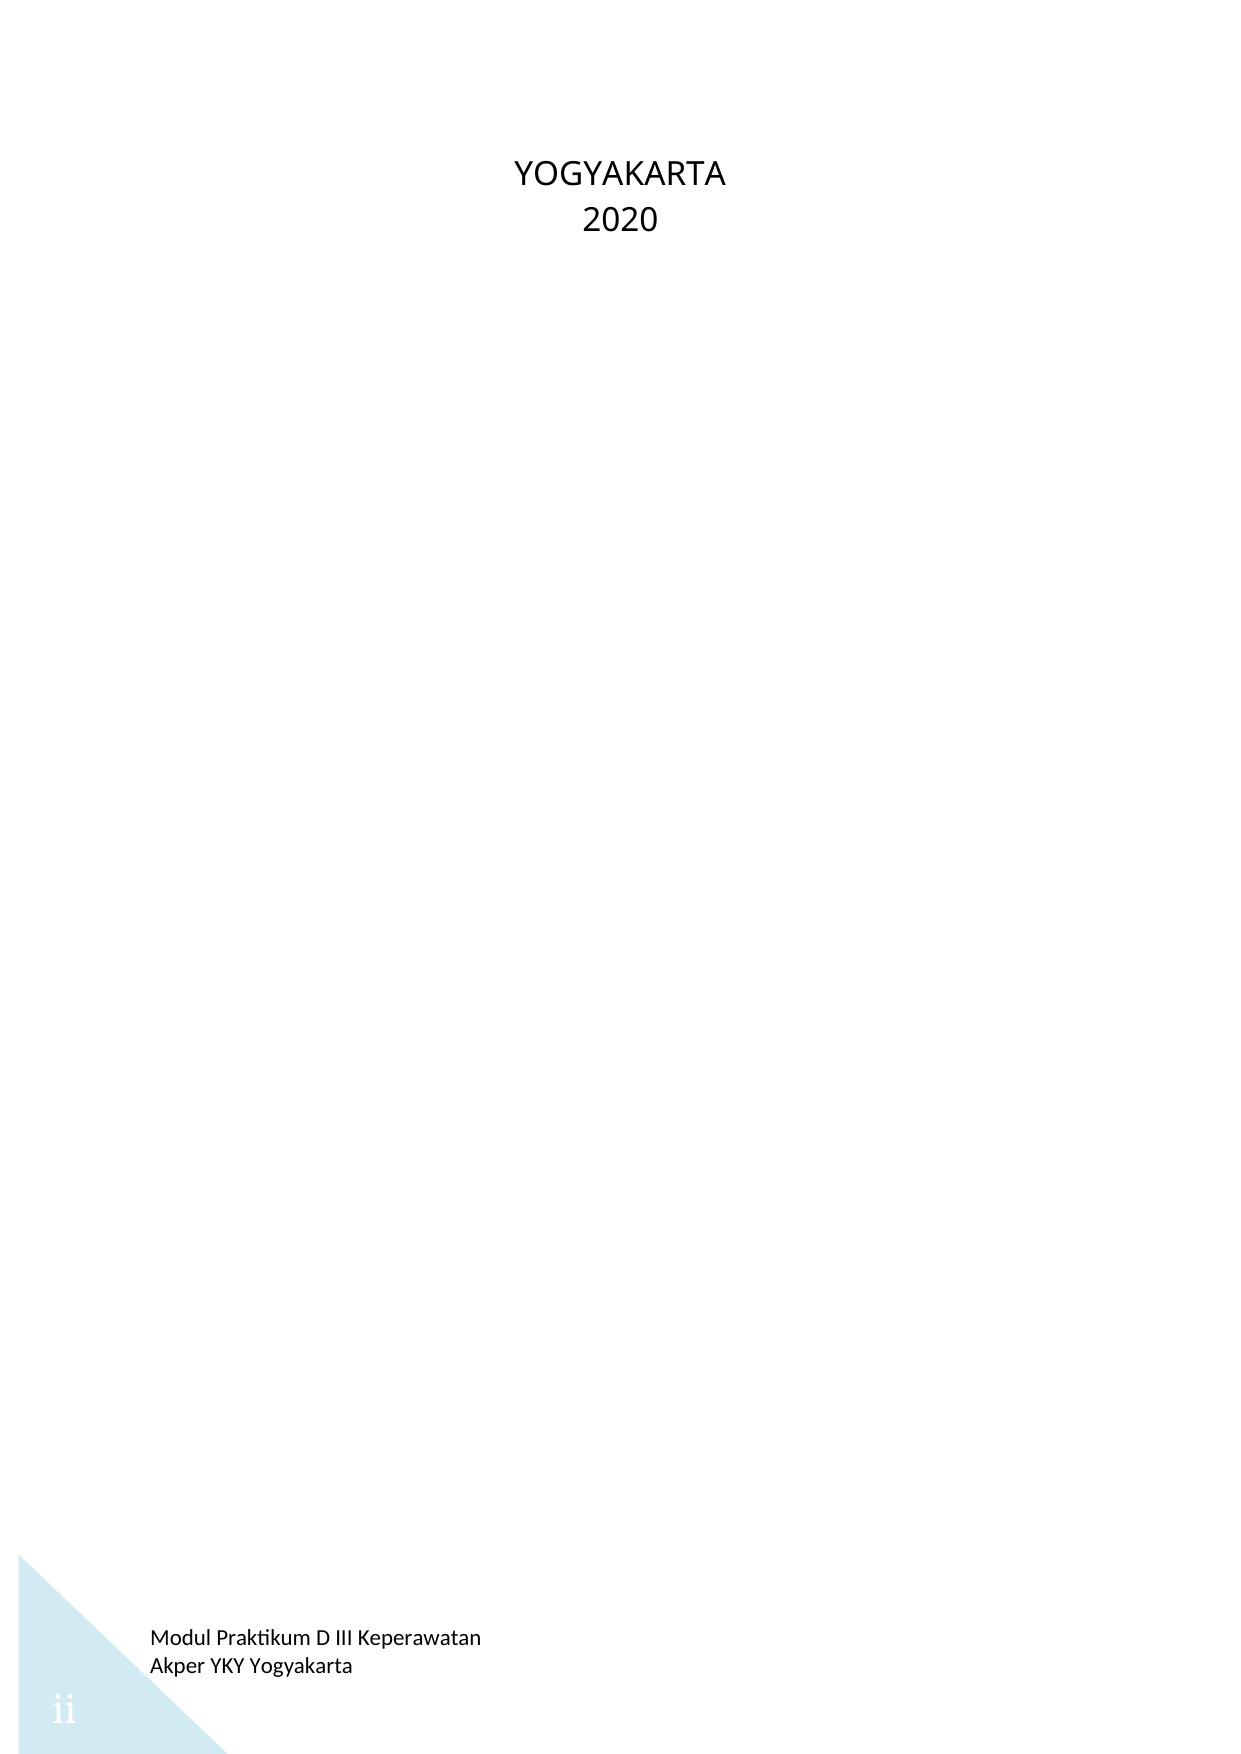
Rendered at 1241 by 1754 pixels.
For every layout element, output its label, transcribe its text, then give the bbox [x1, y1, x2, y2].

text 2020 [150, 195, 1090, 241]
text YOGYAKARTA [150, 150, 1090, 195]
